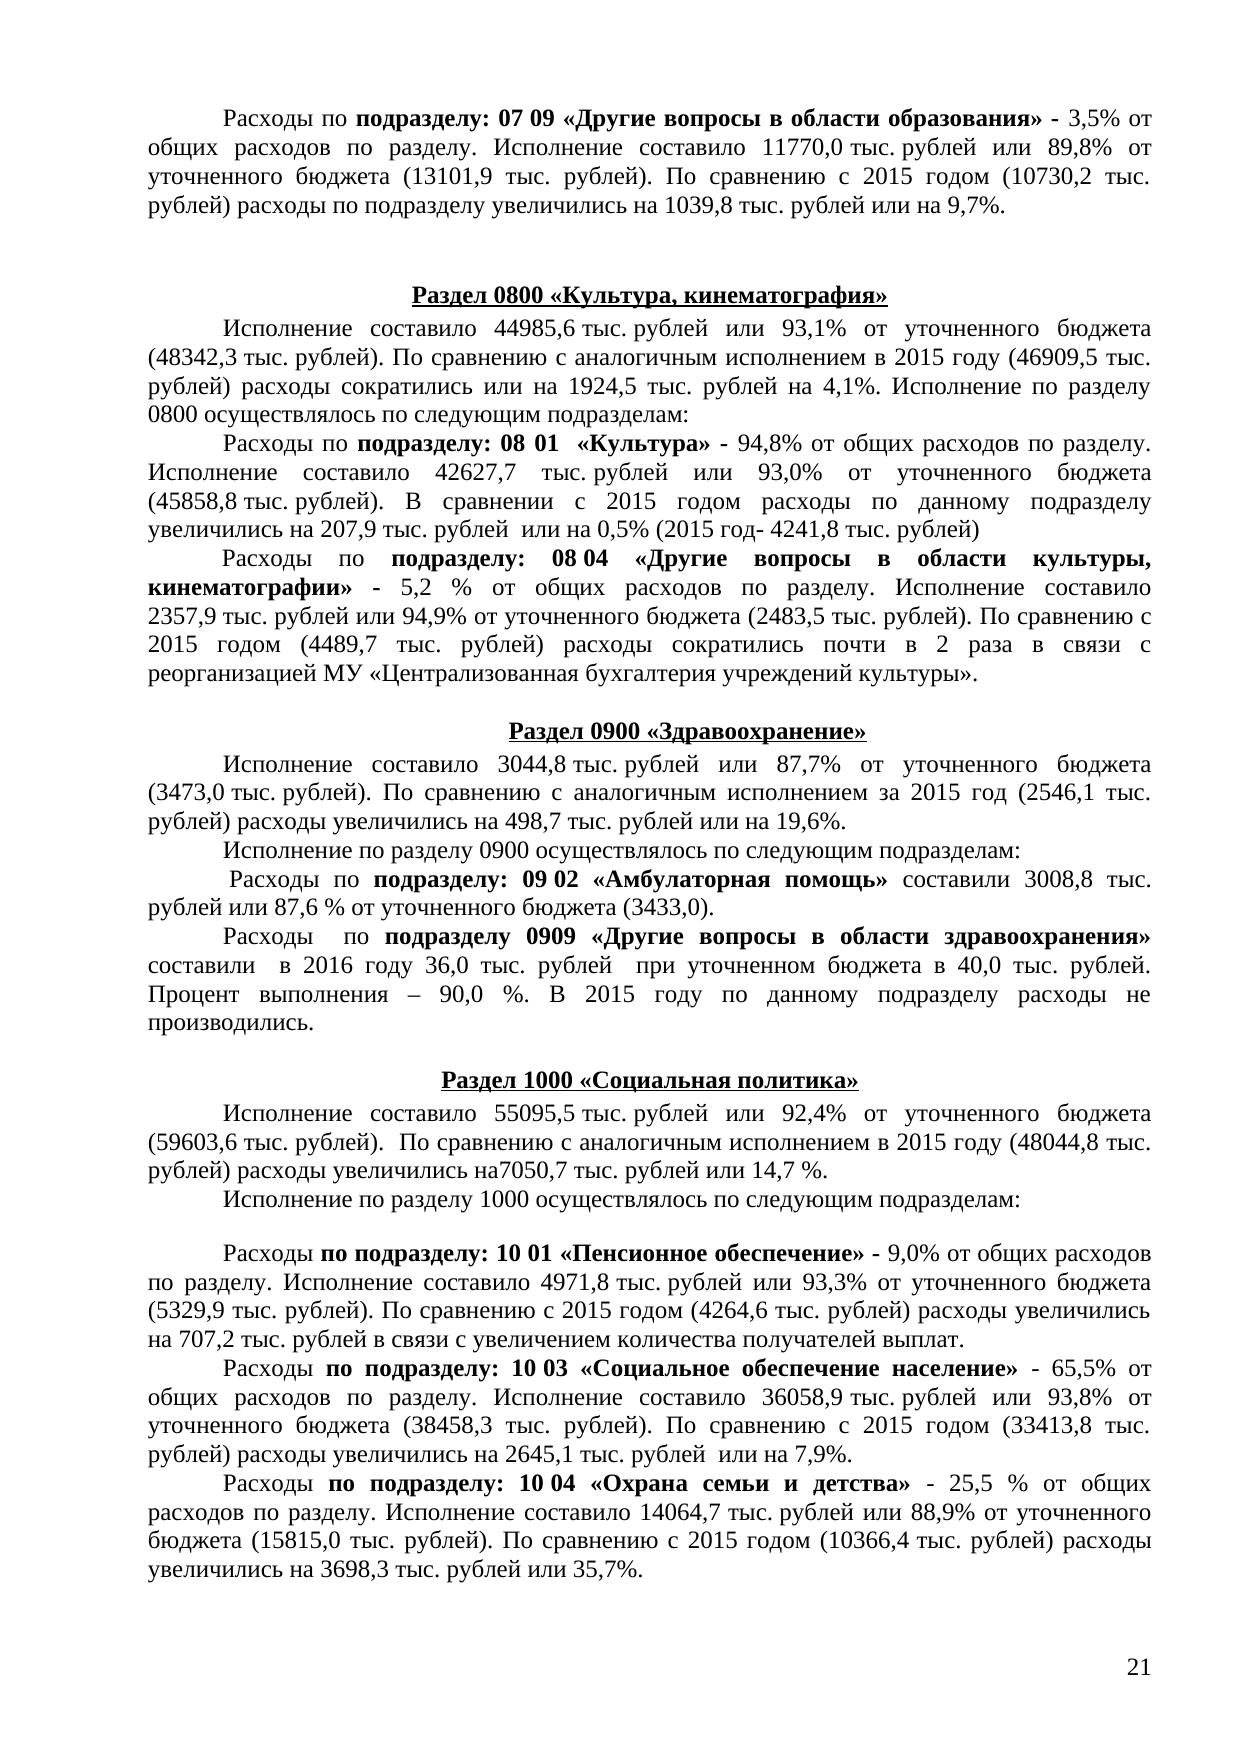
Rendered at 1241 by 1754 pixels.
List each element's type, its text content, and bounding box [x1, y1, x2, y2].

text Раздел 0800 «Культура, кинематография» [148, 280, 1152, 309]
text Раздел 1000 «Социальная политика» [148, 1065, 1152, 1094]
text Расходы по подразделу: 07 09 «Другие вопросы в области образования» - 3,5% от общих расходов по разделу. Исполнение составило 11770,0 тыс. рублей или 89,8% от уточненного бюджета (13101,9 тыс. рублей). По сравнению с 2015 годом (10730,2 тыс. рублей) расходы по подразделу увеличились на 1039,8 тыс. рублей или на 9,7%. [148, 103, 1152, 218]
text Расходы по подразделу: 10 04 «Охрана семьи и детства» - 25,5 % от общих расходов по разделу. Исполнение составило 14064,7 тыс. рублей или 88,9% от уточненного бюджета (15815,0 тыс. рублей). По сравнению с 2015 годом (10366,4 тыс. рублей) расходы увеличились на 3698,3 тыс. рублей или 35,7%. [148, 1468, 1152, 1583]
text Исполнение по разделу 1000 осуществлялось по следующим подразделам: [148, 1184, 1152, 1213]
text Расходы по подразделу: 09 02 «Амбулаторная помощь» составили 3008,8 тыс. рублей или 87,6 % от уточненного бюджета (3433,0). [148, 864, 1152, 921]
text Исполнение составило 44985,6 тыс. рублей или 93,1% от уточненного бюджета (48342,3 тыс. рублей). По сравнению с аналогичным исполнением в 2015 году (46909,5 тыс. рублей) расходы сократились или на 1924,5 тыс. рублей на 4,1%. Исполнение по разделу 0800 осуществлялось по следующим подразделам: [148, 313, 1152, 428]
text Расходы по подразделу: 08 04 «Другие вопросы в области культуры, кинематографии» - 5,2 % от общих расходов по разделу. Исполнение составило 2357,9 тыс. рублей или 94,9% от уточненного бюджета (2483,5 тыс. рублей). По сравнению с 2015 годом (4489,7 тыс. рублей) расходы сократились почти в 2 раза в связи с реорганизацией МУ «Централизованная бухгалтерия учреждений культуры». [148, 543, 1152, 687]
text Исполнение составило 55095,5 тыс. рублей или 92,4% от уточненного бюджета (59603,6 тыс. рублей). По сравнению с аналогичным исполнением в 2015 году (48044,8 тыс. рублей) расходы увеличились на7050,7 тыс. рублей или 14,7 %. [148, 1098, 1152, 1184]
text Расходы по подразделу 0909 «Другие вопросы в области здравоохранения» составили в 2016 году 36,0 тыс. рублей при уточненном бюджета в 40,0 тыс. рублей. Процент выполнения – 90,0 %. В 2015 году по данному подразделу расходы не производились. [148, 921, 1152, 1036]
text Расходы по подразделу: 10 01 «Пенсионное обеспечение» - 9,0% от общих расходов по разделу. Исполнение составило 4971,8 тыс. рублей или 93,3% от уточненного бюджета (5329,9 тыс. рублей). По сравнению с 2015 годом (4264,6 тыс. рублей) расходы увеличились на 707,2 тыс. рублей в связи с увеличением количества получателей выплат. [148, 1238, 1152, 1353]
text Расходы по подразделу: 08 01 «Культура» - 94,8% от общих расходов по разделу. Исполнение составило 42627,7 тыс. рублей или 93,0% от уточненного бюджета (45858,8 тыс. рублей). В сравнении с 2015 годом расходы по данному подразделу увеличились на 207,9 тыс. рублей или на 0,5% (2015 год- 4241,8 тыс. рублей) [148, 428, 1152, 543]
text Раздел 0900 «Здравоохранение» [148, 716, 1152, 744]
text Исполнение по разделу 0900 осуществлялось по следующим подразделам: [148, 835, 1152, 864]
text Расходы по подразделу: 10 03 «Социальное обеспечение население» - 65,5% от общих расходов по разделу. Исполнение составило 36058,9 тыс. рублей или 93,8% от уточненного бюджета (38458,3 тыс. рублей). По сравнению с 2015 годом (33413,8 тыс. рублей) расходы увеличились на 2645,1 тыс. рублей или на 7,9%. [148, 1353, 1152, 1468]
text Исполнение составило 3044,8 тыс. рублей или 87,7% от уточненного бюджета (3473,0 тыс. рублей). По сравнению с аналогичным исполнением за 2015 год (2546,1 тыс. рублей) расходы увеличились на 498,7 тыс. рублей или на 19,6%. [148, 749, 1152, 835]
